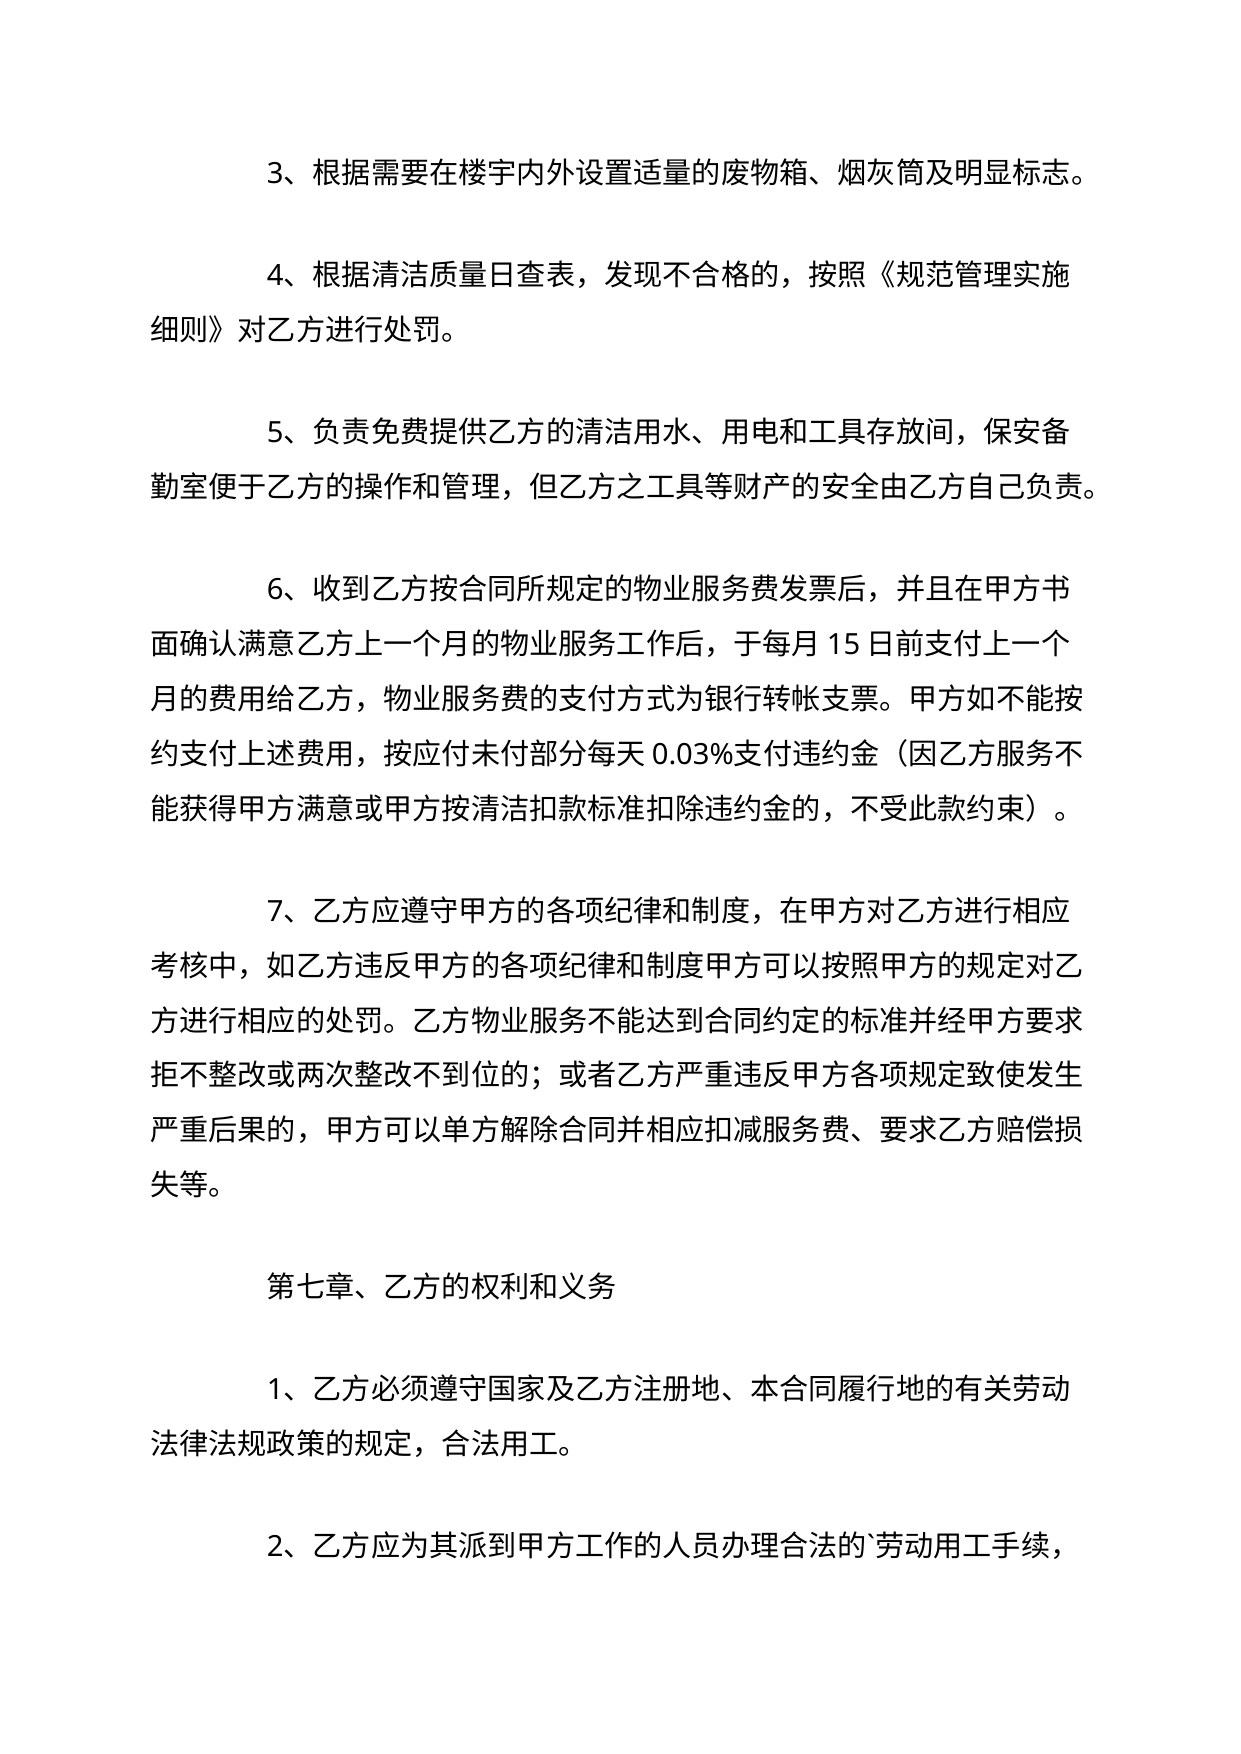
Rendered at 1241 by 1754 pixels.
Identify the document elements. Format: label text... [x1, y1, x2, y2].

text 6、收到乙方按合同所规定的物业服务费发票后，并且在甲方书面确认满意乙方上一个月的物业服务工作后，于每月15日前支付上一个月的费用给乙方，物业服务费的支付方式为银行转帐支票。甲方如不能按约支付上述费用，按应付未付部分每天0.03%支付违约金（因乙方服务不能获得甲方满意或甲方按清洁扣款标准扣除违约金的，不受此款约束）。 [150, 566, 1090, 828]
text 第七章、乙方的权利和义务 [150, 1263, 1090, 1306]
text 3、根据需要在楼宇内外设置适量的废物箱、烟灰筒及明显标志。 [150, 150, 1090, 192]
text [150, 1522, 1090, 1564]
text 7、乙方应遵守甲方的各项纪律和制度，在甲方对乙方进行相应考核中，如乙方违反甲方的各项纪律和制度甲方可以按照甲方的规定对乙方进行相应的处罚。乙方物业服务不能达到合同约定的标准并经甲方要求拒不整改或两次整改不到位的；或者乙方严重违反甲方各项规定致使发生严重后果的，甲方可以单方解除合同并相应扣减服务费、要求乙方赔偿损失等。 [150, 887, 1090, 1204]
text 1、乙方必须遵守国家及乙方注册地、本合同履行地的有关劳动法律法规政策的规定，合法用工。 [150, 1365, 1090, 1463]
text 4、根据清洁质量日查表，发现不合格的，按照《规范管理实施细则》对乙方进行处罚。 [150, 252, 1090, 349]
text 5、负责免费提供乙方的清洁用水、用电和工具存放间，保安备勤室便于乙方的操作和管理，但乙方之工具等财产的安全由乙方自己负责。 [150, 409, 1090, 506]
